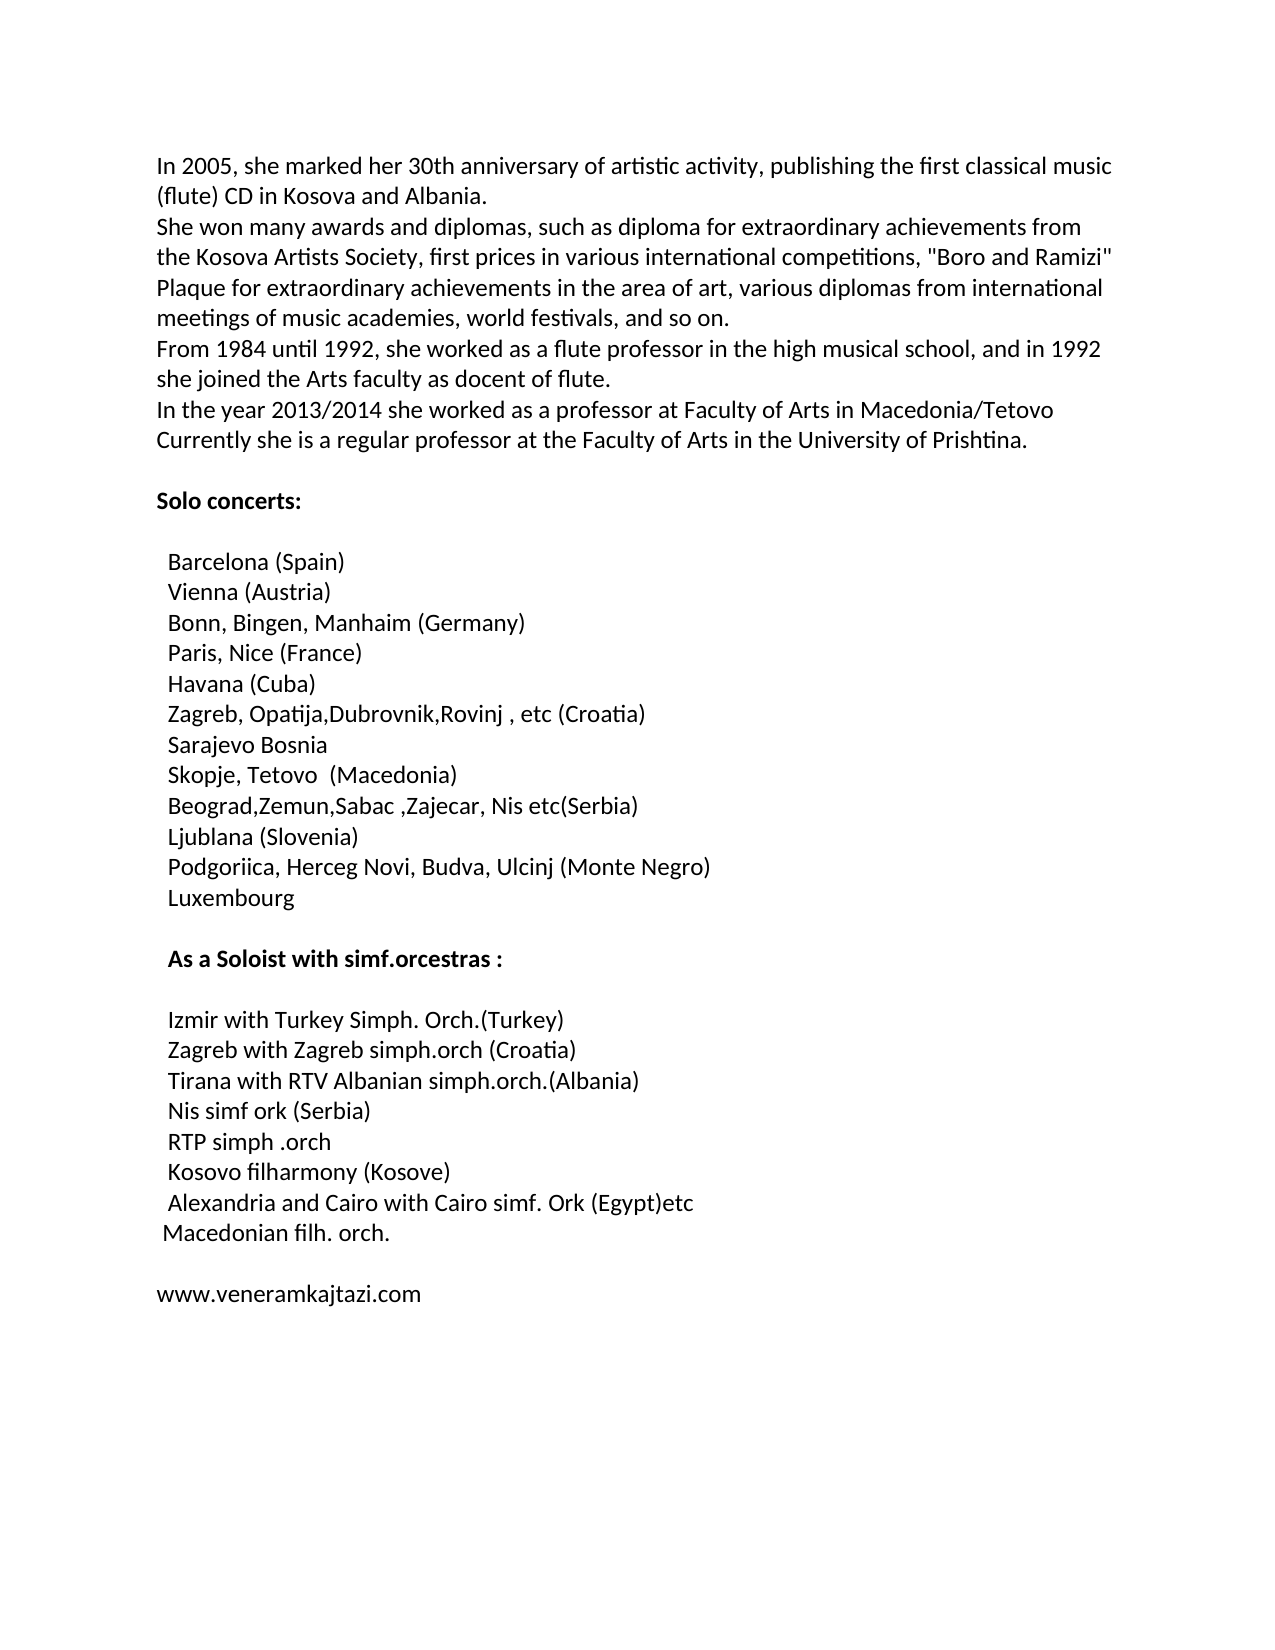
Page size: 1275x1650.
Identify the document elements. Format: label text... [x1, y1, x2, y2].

text Skopje, Tetovo (Macedonia) [156, 760, 1118, 790]
text Tirana with RTV Albanian simph.orch.(Albania) [156, 1065, 1118, 1095]
text As a Soloist with simf.orcestras : [156, 943, 1118, 973]
text RTP simph .orch [156, 1126, 1118, 1156]
text Bonn, Bingen, Manhaim (Germany) [156, 607, 1118, 638]
text Macedonian filh. orch. [156, 1217, 1118, 1248]
text Barcelona (Spain) [156, 546, 1118, 577]
text Luxembourg [156, 882, 1118, 912]
text Kosovo filharmony (Kosove) [156, 1156, 1118, 1187]
text Vienna (Austria) [156, 577, 1118, 607]
text Havana (Cuba) [156, 668, 1118, 699]
text From 1984 until 1992, she worked as a flute professor in the high musical school, and in 1992 she joined the Arts faculty as docent of flute. [156, 333, 1118, 394]
text In the year 2013/2014 she worked as a professor at Faculty of Arts in Macedonia/Tetovo [156, 394, 1118, 425]
text Paris, Nice (France) [156, 638, 1118, 668]
text Izmir with Turkey Simph. Orch.(Turkey) [156, 1004, 1118, 1034]
text www.veneramkajtazi.com [156, 1278, 1118, 1308]
text Sarajevo Bosnia [156, 729, 1118, 760]
text Ljublana (Slovenia) [156, 821, 1118, 851]
text Zagreb with Zagreb simph.orch (Croatia) [156, 1034, 1118, 1065]
text Zagreb, Opatija,Dubrovnik,Rovinj , etc (Croatia) [156, 699, 1118, 729]
text Alexandria and Cairo with Cairo simf. Ork (Egypt)etc [156, 1187, 1118, 1217]
text Beograd,Zemun,Sabac ,Zajecar, Nis etc(Serbia) [156, 790, 1118, 821]
text Podgoriica, Herceg Novi, Budva, Ulcinj (Monte Negro) [156, 851, 1118, 882]
text Nis simf ork (Serbia) [156, 1095, 1118, 1126]
text Currently she is a regular professor at the Faculty of Arts in the University of Prishtina. [156, 425, 1118, 455]
text She won many awards and diplomas, such as diploma for extraordinary achievements from the Kosova Artists Society, first prices in various international competitions, "Boro and Ramizi" Plaque for extraordinary achievements in the area of art, various diplomas from international meetings of music academies, world festivals, and so on. [156, 211, 1118, 333]
text Solo concerts: [156, 485, 1118, 516]
text In 2005, she marked her 30th anniversary of artistic activity, publishing the first classical music (flute) CD in Kosova and Albania. [156, 150, 1118, 211]
